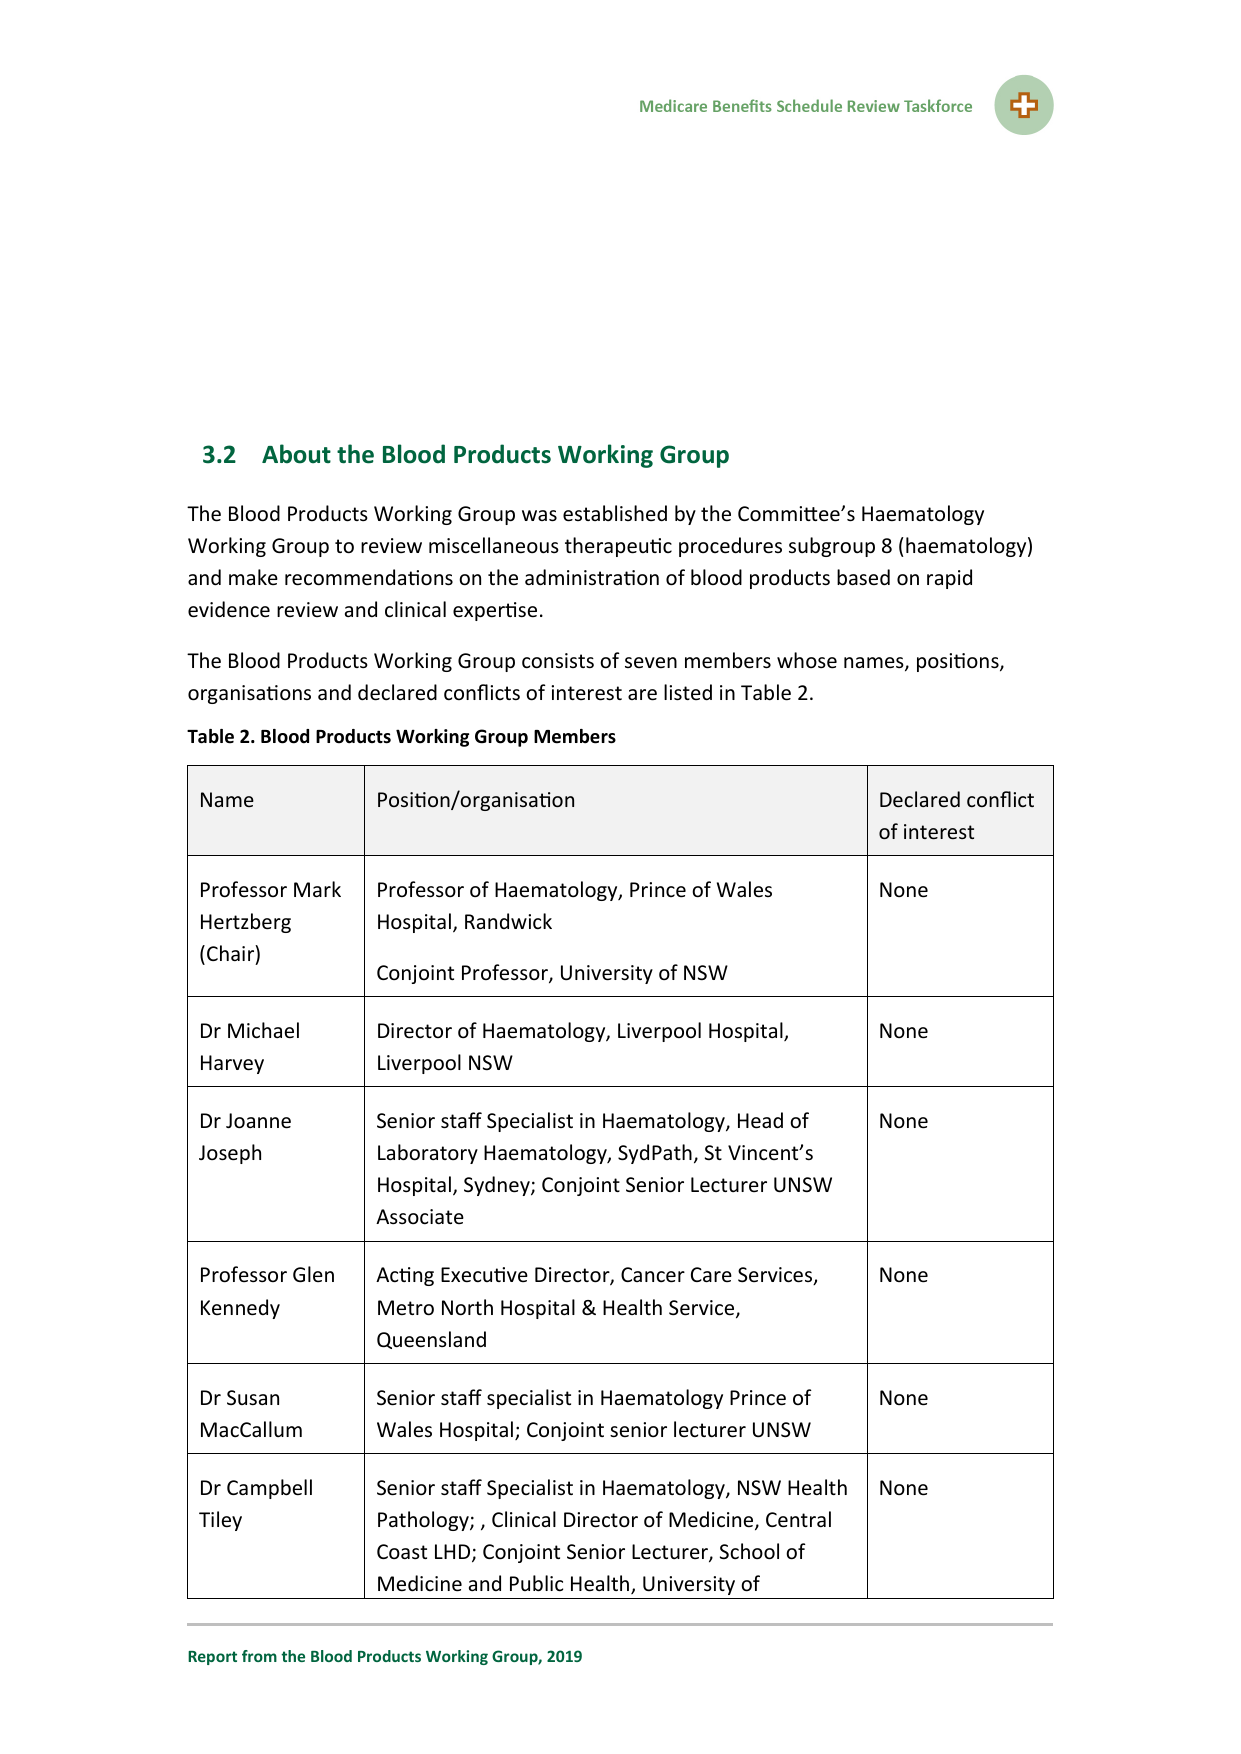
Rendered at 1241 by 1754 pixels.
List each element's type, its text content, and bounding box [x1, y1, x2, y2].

table_cell Dr Joanne Joseph [188, 1087, 364, 1241]
picture [0, 15, 1241, 137]
text The Blood Products Working Group was established by the Committee’s Haematology Working Group to review miscellaneous therapeutic procedures subgroup 8 (haematology) and make recommendations on the administration of blood products based on rapid evidence review and clinical expertise. [187, 499, 1053, 623]
table_cell Dr Michael Harvey [188, 997, 364, 1086]
text The Blood Products Working Group consists of seven members whose names, positions, organisations and declared conflicts of interest are listed in Table 2. [187, 646, 1053, 707]
table_cell None [868, 1364, 1053, 1453]
table_cell None [868, 1454, 1053, 1597]
table_cell None [868, 1087, 1053, 1241]
table_header Declared conflict of interest [868, 766, 1053, 855]
table_cell None [868, 1242, 1053, 1363]
table_cell Senior staff Specialist in Haematology, Head of Laboratory Haematology, SydPath, St Vincent’s Hospital, Sydney; Conjoint Senior Lecturer UNSW Associate [365, 1087, 867, 1241]
table_cell None [868, 856, 1053, 996]
table_cell Director of Haematology, Liverpool Hospital, Liverpool NSW [365, 997, 867, 1086]
table_header Name [188, 766, 364, 855]
table_cell Professor of Haematology, Prince of Wales Hospital, Randwick Conjoint Professor, University of NSW [365, 856, 867, 996]
subtitle About the Blood Products Working Group [202, 437, 1053, 470]
table_cell None [868, 997, 1053, 1086]
table_cell Acting Executive Director, Cancer Care Services, Metro North Hospital & Health Service, Queensland [365, 1242, 867, 1363]
text Table 2. Blood Products Working Group Members [187, 723, 1053, 749]
table_header Position/organisation [365, 766, 867, 855]
table_cell Professor Glen Kennedy [188, 1242, 364, 1363]
table_cell Dr Susan MacCallum [188, 1364, 364, 1453]
table_cell Senior staff specialist in Haematology Prince of Wales Hospital; Conjoint senior lecturer UNSW [365, 1364, 867, 1453]
table_cell Professor Mark Hertzberg (Chair) [188, 856, 364, 996]
table_cell Dr Campbell Tiley [188, 1454, 364, 1597]
table_cell Senior staff Specialist in Haematology, NSW Health Pathology; , Clinical Director of Medicine, Central Coast LHD; Conjoint Senior Lecturer, School of Medicine and Public Health, University of Newcastle [365, 1454, 867, 1597]
